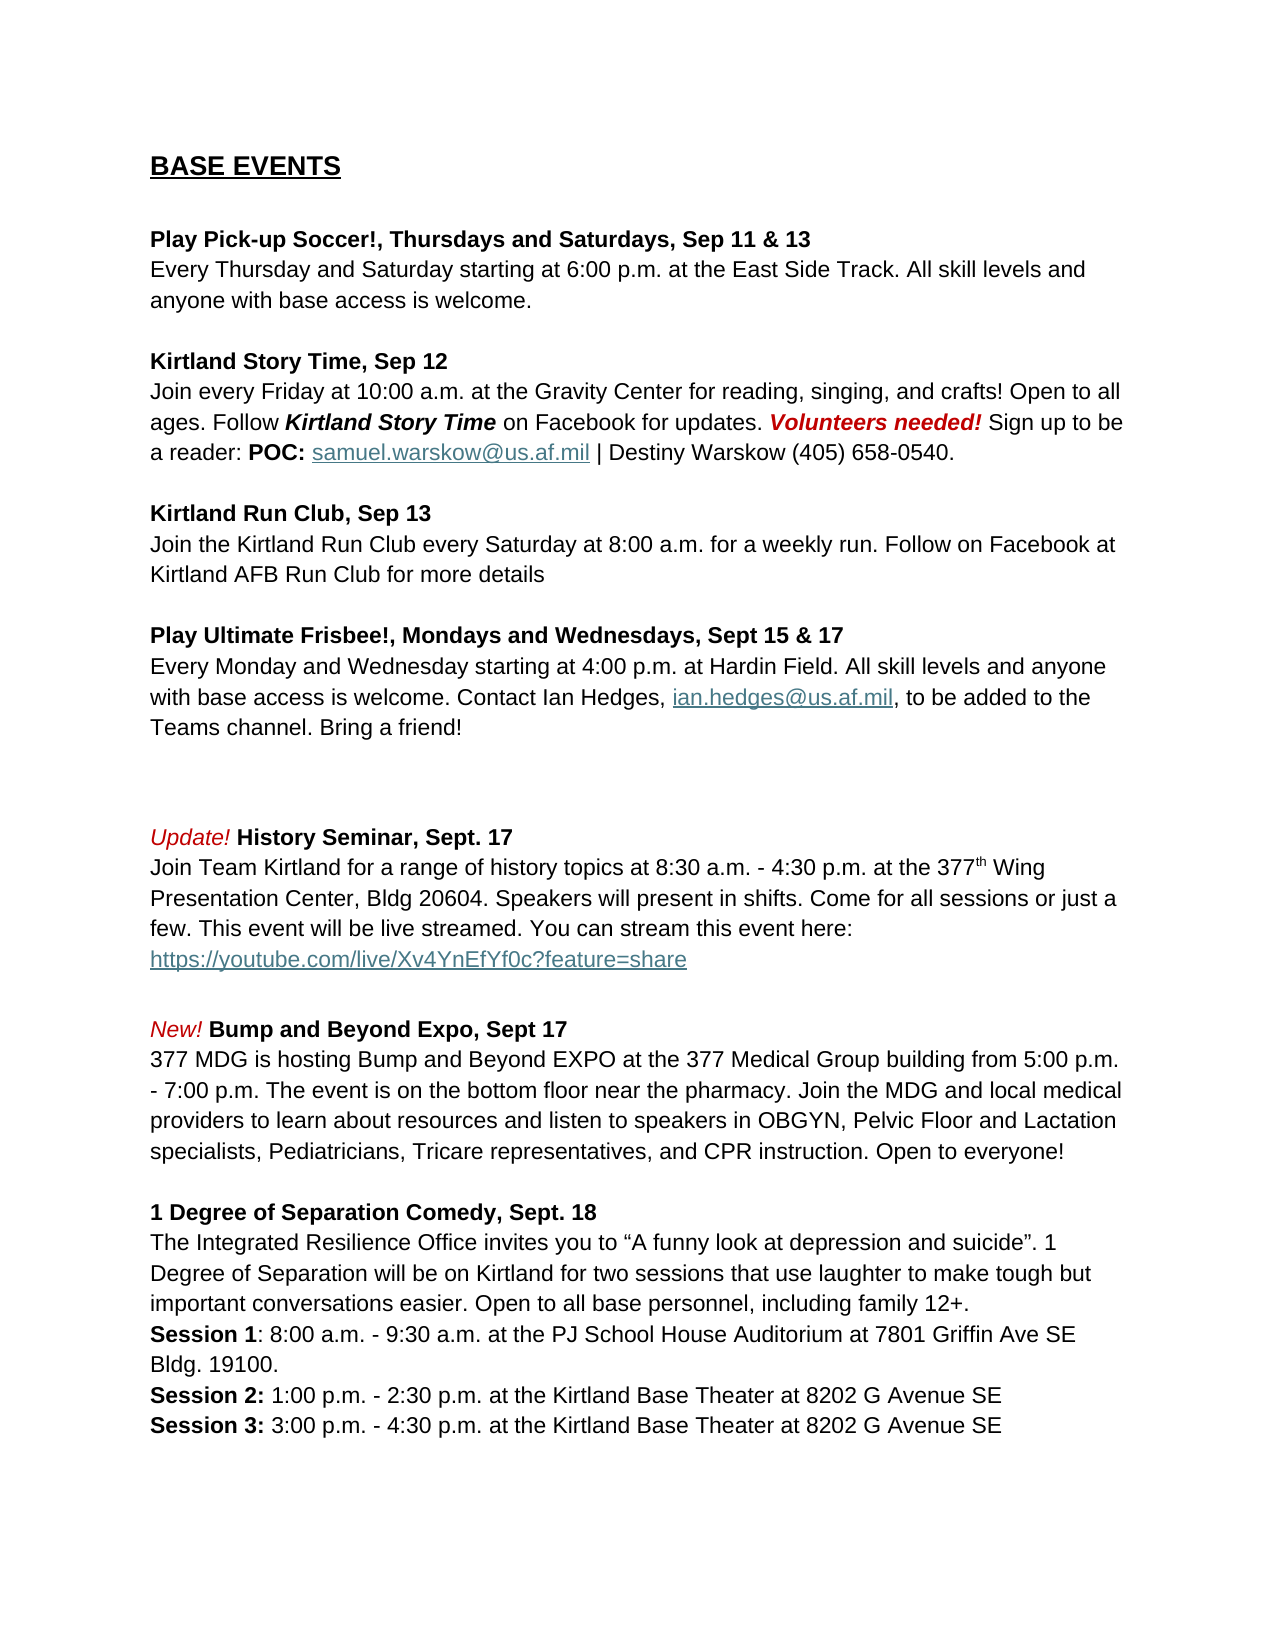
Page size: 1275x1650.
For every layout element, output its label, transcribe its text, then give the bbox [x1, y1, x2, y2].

text Kirtland Story Time, Sep 12 [150, 348, 1125, 374]
text Every Thursday and Saturday starting at 6:00 p.m. at the East Side Track. All skill levels and anyone with base access is welcome. [150, 256, 1125, 313]
text Update! History Seminar, Sept. 17 [150, 823, 1125, 850]
text Join every Friday at 10:00 a.m. at the Gravity Center for reading, singing, and crafts! Open to all ages. Follow Kirtland Story Time on Facebook for updates. Volunteers needed! Sign up to be a reader: POC: samuel.warskow@us.af.mil | Destiny Warskow (405) 658-0540. [150, 378, 1125, 466]
text 1 Degree of Separation Comedy, Sept. 18 [150, 1199, 1125, 1225]
subtitle BASE EVENTS [150, 150, 1125, 181]
text Play Pick-up Soccer!, Thursdays and Saturdays, Sep 11 & 13 [150, 226, 1125, 252]
text The Integrated Resilience Office invites you to “A funny look at depression and suicide”. 1 Degree of Separation will be on Kirtland for two sessions that use laughter to make tough but important conversations easier. Open to all base personnel, including family 12+. Session 1: 8:00 a.m. - 9:30 a.m. at the PJ School House Auditorium at 7801 Griffin Ave SE Bldg. 19100. Session 2: 1:00 p.m. - 2:30 p.m. at the Kirtland Base Theater at 8202 G Avenue SE Session 3: 3:00 p.m. - 4:30 p.m. at the Kirtland Base Theater at 8202 G Avenue SE [150, 1229, 1125, 1439]
text New! Bump and Beyond Expo, Sept 17 [150, 1016, 1125, 1042]
text Join Team Kirtland for a range of history topics at 8:30 a.m. - 4:30 p.m. at the 377th Wing Presentation Center, Bldg 20604. Speakers will present in shifts. Come for all sessions or just a few. This event will be live streamed. You can stream this event here: https://youtube.com/live/Xv4YnEfYf0c?feature=share [150, 854, 1125, 972]
text 377 MDG is hosting Bump and Beyond EXPO at the 377 Medical Group building from 5:00 p.m. - 7:00 p.m. The event is on the bottom floor near the pharmacy. Join the MDG and local medical providers to learn about resources and listen to speakers in OBGYN, Pelvic Floor and Lactation specialists, Pediatricians, Tricare representatives, and CPR instruction. Open to everyone! [150, 1046, 1125, 1164]
text Every Monday and Wednesday starting at 4:00 p.m. at Hardin Field. All skill levels and anyone with base access is welcome. Contact Ian Hedges, ian.hedges@us.af.mil, to be added to the Teams channel. Bring a friend! [150, 653, 1125, 740]
text Play Ultimate Frisbee!, Mondays and Wednesdays, Sept 15 & 17 [150, 622, 1125, 649]
text Kirtland Run Club, Sep 13 Join the Kirtland Run Club every Saturday at 8:00 a.m. for a weekly run. Follow on Facebook at Kirtland AFB Run Club for more details [150, 500, 1125, 588]
